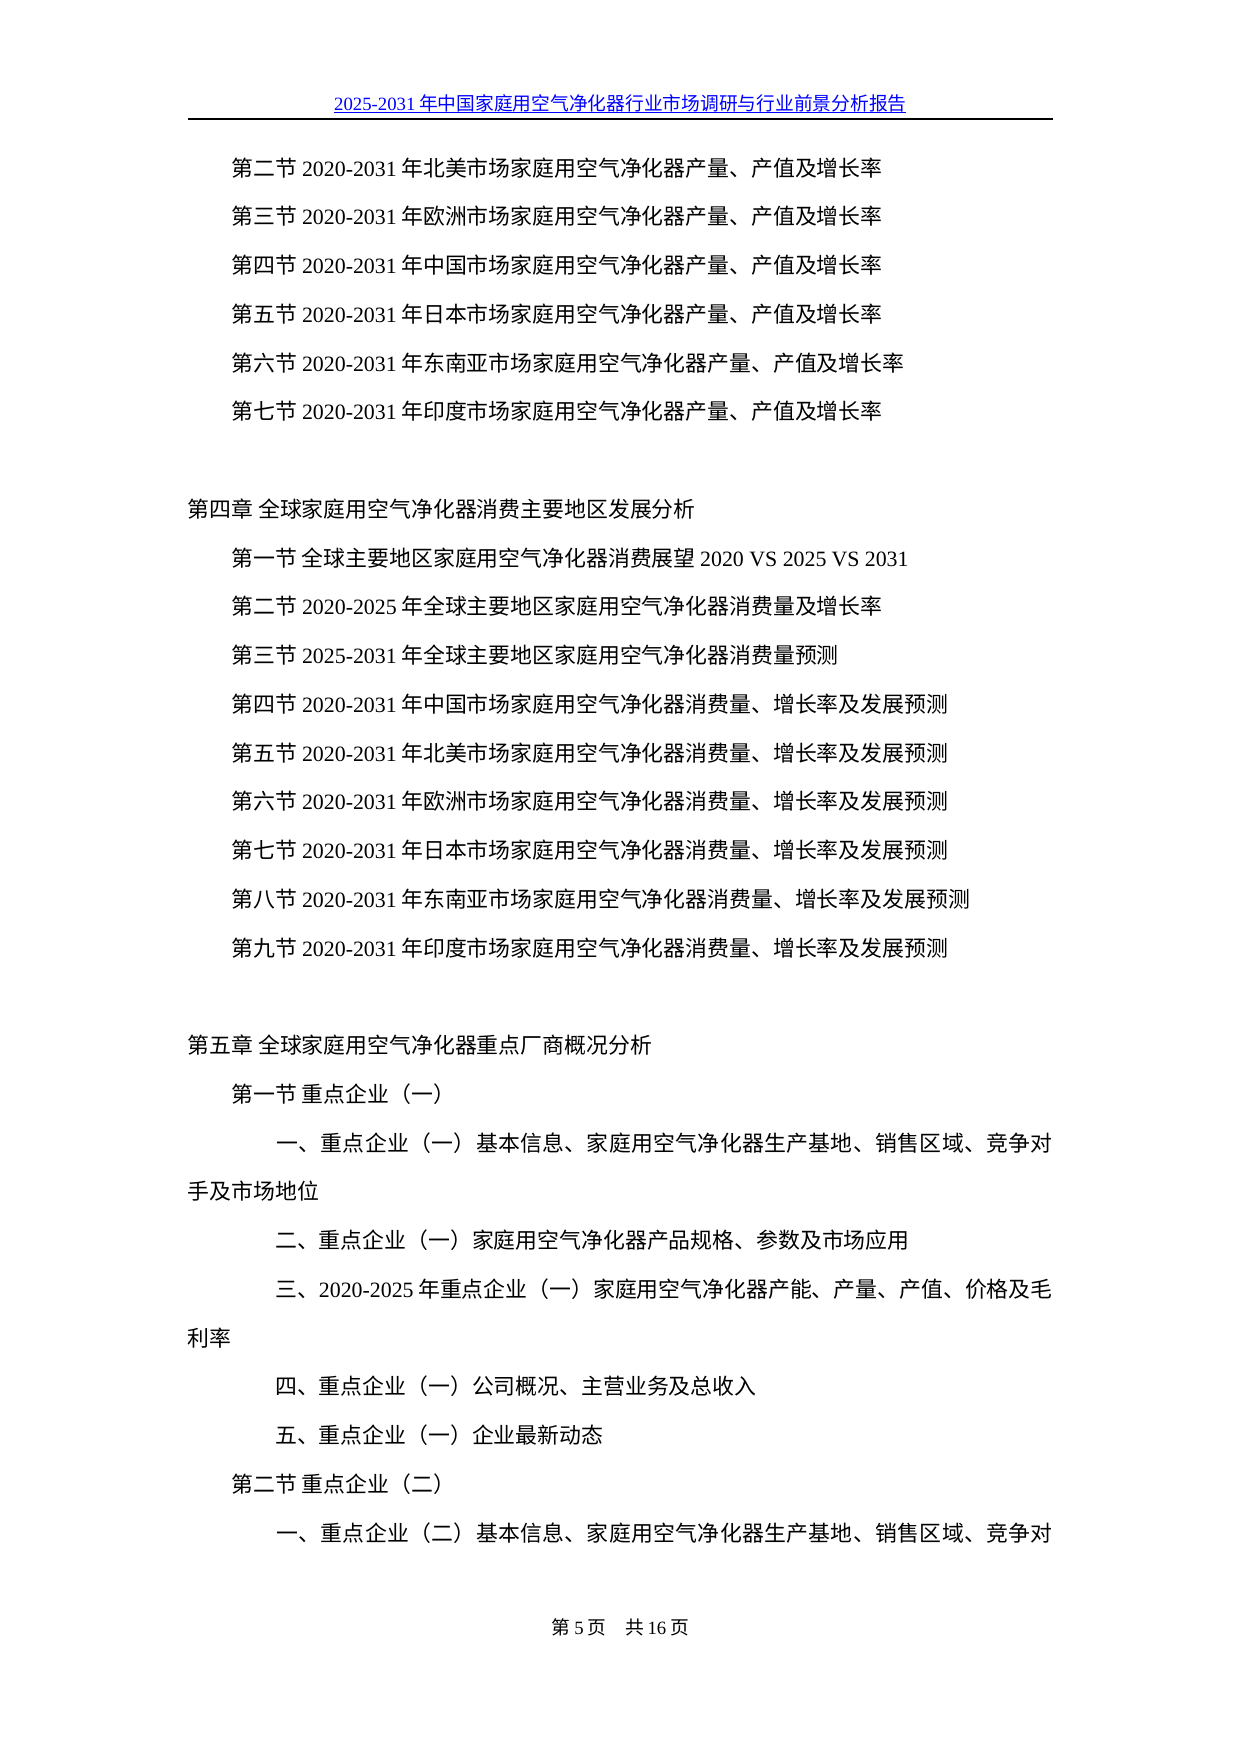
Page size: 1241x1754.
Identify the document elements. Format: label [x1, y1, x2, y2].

text [187, 150, 1053, 1548]
